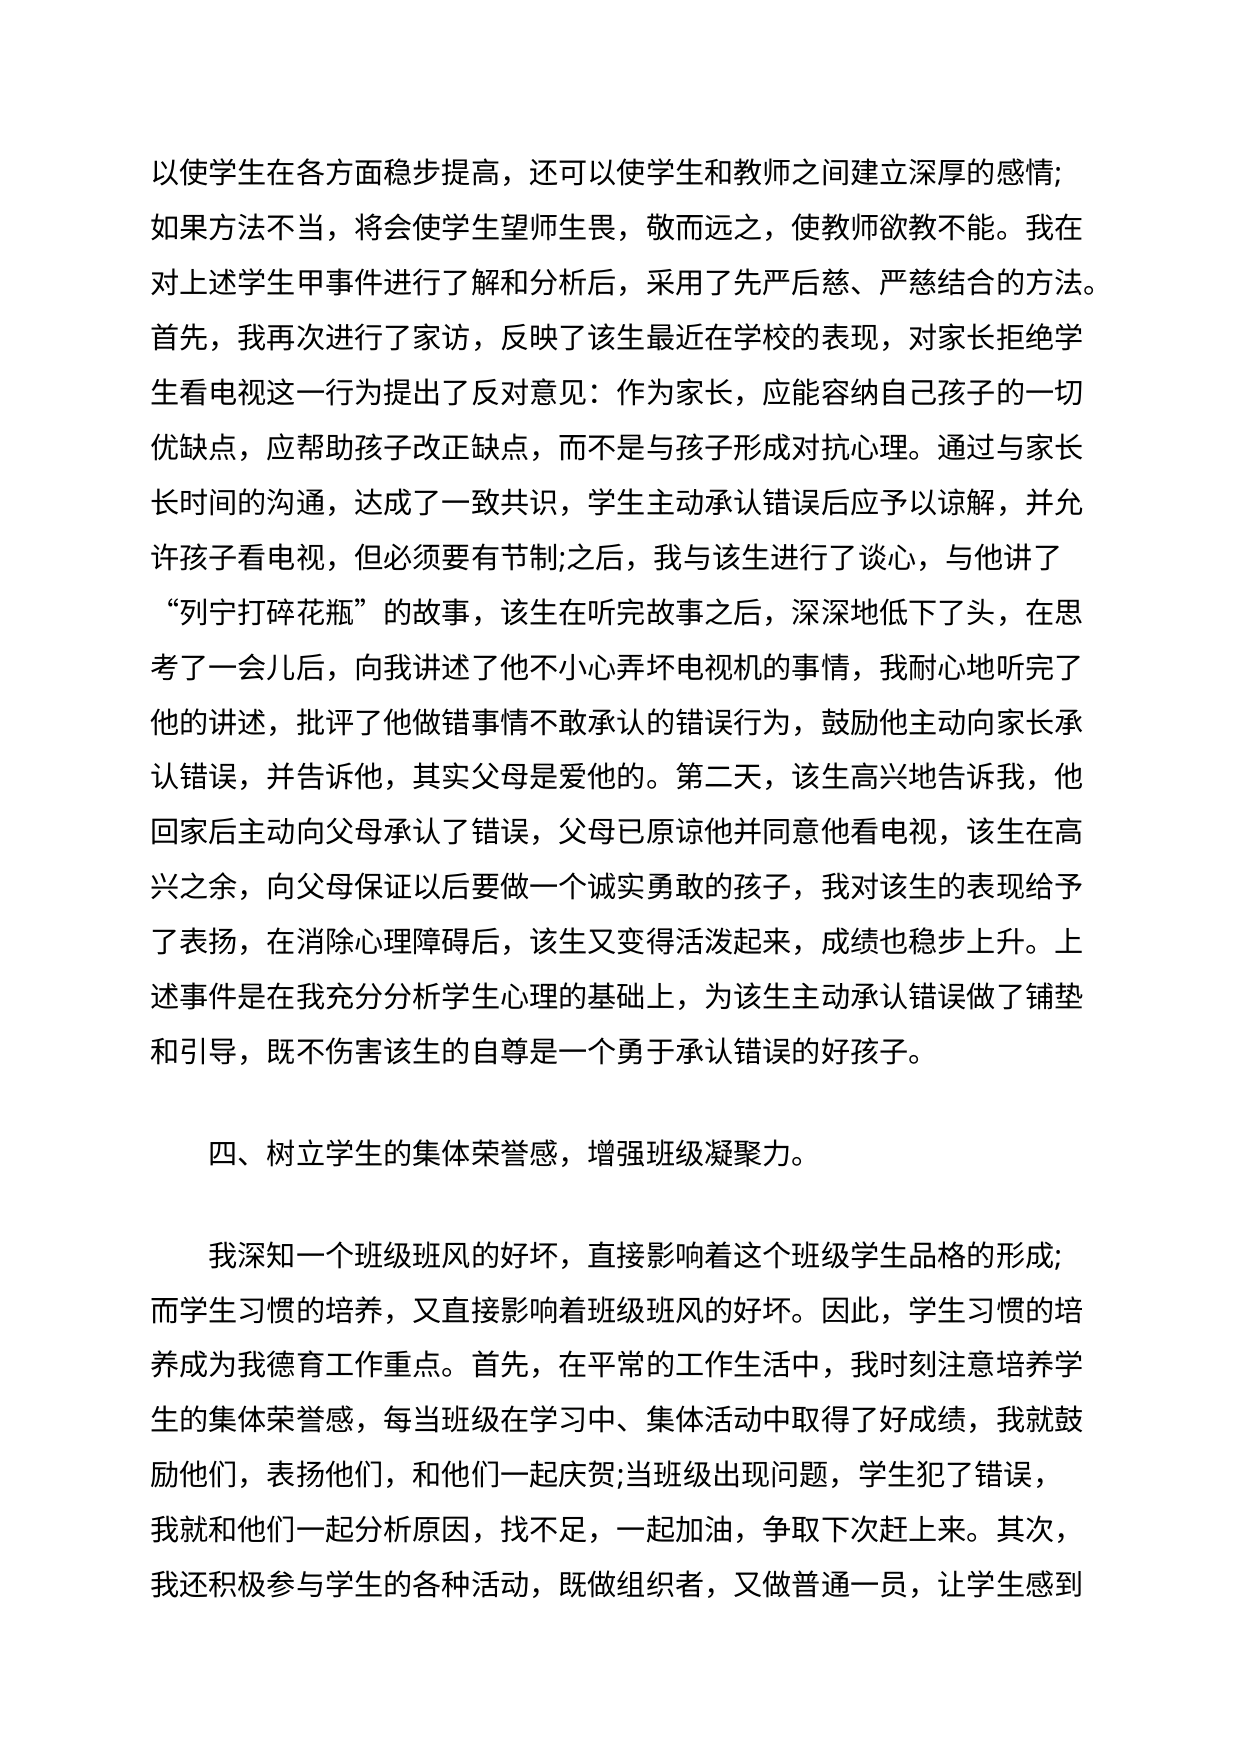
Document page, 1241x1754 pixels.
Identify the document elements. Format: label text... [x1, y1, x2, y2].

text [150, 150, 1090, 1071]
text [150, 1232, 1090, 1604]
text 四、树立学生的集体荣誉感，增强班级凝聚力。 [150, 1130, 1090, 1173]
